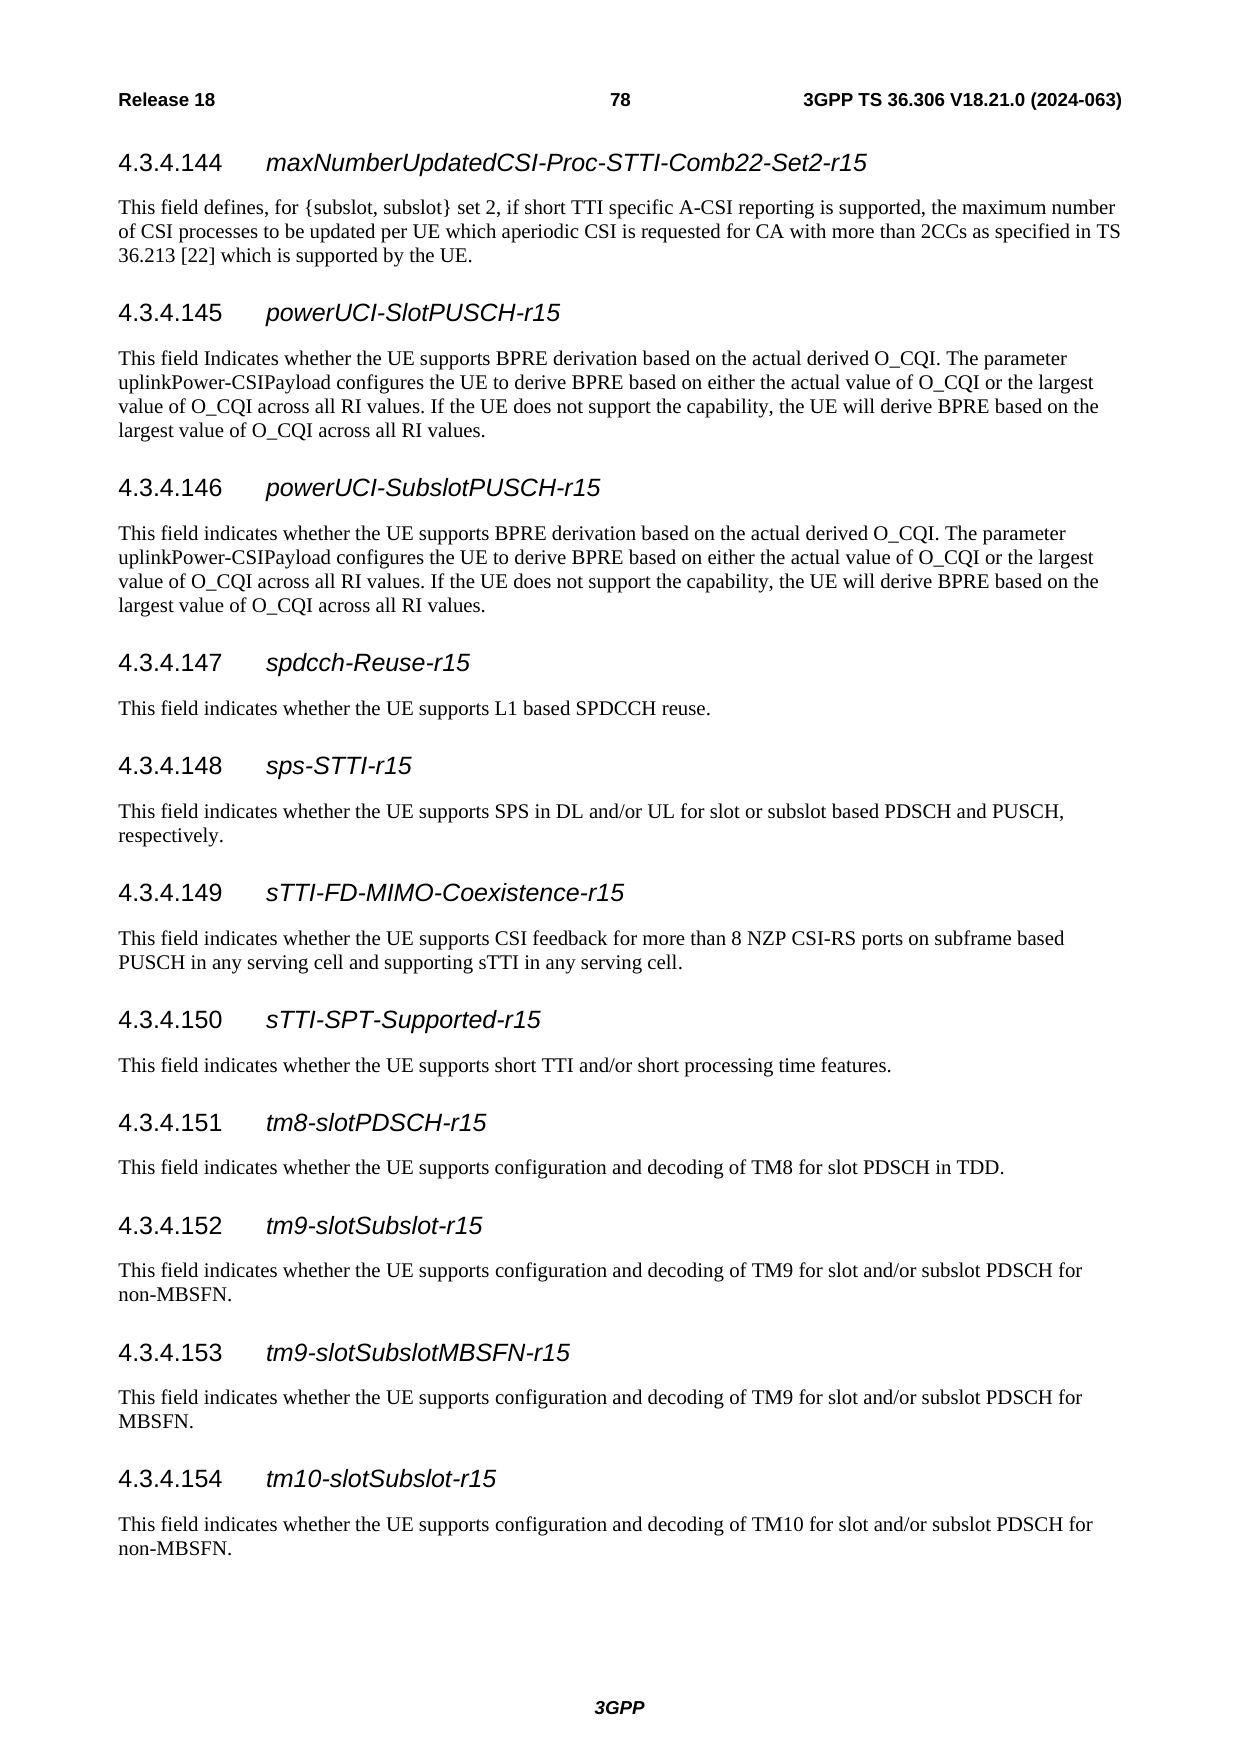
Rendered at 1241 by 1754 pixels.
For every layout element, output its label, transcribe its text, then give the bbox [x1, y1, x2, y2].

subtitle 4.3.4.146 powerUCI-SubslotPUSCH-r15 [118, 473, 1122, 502]
subtitle 4.3.4.145 powerUCI-SlotPUSCH-r15 [118, 298, 1122, 327]
text This field Indicates whether the UE supports BPRE derivation based on the actual derived O_CQI. The parameter uplinkPower-CSIPayload configures the UE to derive BPRE based on either the actual value of O_CQI or the largest value of O_CQI across all RI values. If the UE does not support the capability, the UE will derive BPRE based on the largest value of O_CQI across all RI values. [118, 346, 1122, 442]
subtitle 4.3.4.147 spdcch-Reuse-r15 [118, 648, 1122, 677]
text This field defines, for {subslot, subslot} set 2, if short TTI specific A-CSI reporting is supported, the maximum number of CSI processes to be updated per UE which aperiodic CSI is requested for CA with more than 2CCs as specified in TS 36.213 [22] which is supported by the UE. [118, 195, 1122, 267]
subtitle 4.3.4.149 sTTI-FD-MIMO-Coexistence-r15 [118, 878, 1122, 907]
text This field indicates whether the UE supports SPS in DL and/or UL for slot or subslot based PDSCH and PUSCH, respectively. [118, 799, 1122, 847]
text This field indicates whether the UE supports CSI feedback for more than 8 NZP CSI-RS ports on subframe based PUSCH in any serving cell and supporting sTTI in any serving cell. [118, 926, 1122, 974]
text This field indicates whether the UE supports configuration and decoding of TM9 for slot and/or subslot PDSCH for MBSFN. [118, 1385, 1122, 1433]
subtitle 4.3.4.154 tm10-slotSubslot-r15 [118, 1464, 1122, 1493]
text This field indicates whether the UE supports L1 based SPDCCH reuse. [118, 696, 1122, 720]
subtitle 4.3.4.153 tm9-slotSubslotMBSFN-r15 [118, 1337, 1122, 1366]
subtitle 4.3.4.151 tm8-slotPDSCH-r15 [118, 1108, 1122, 1137]
text This field indicates whether the UE supports configuration and decoding of TM9 for slot and/or subslot PDSCH for non-MBSFN. [118, 1258, 1122, 1306]
text This field indicates whether the UE supports configuration and decoding of TM8 for slot PDSCH in TDD. [118, 1155, 1122, 1179]
text This field indicates whether the UE supports BPRE derivation based on the actual derived O_CQI. The parameter uplinkPower-CSIPayload configures the UE to derive BPRE based on either the actual value of O_CQI or the largest value of O_CQI across all RI values. If the UE does not support the capability, the UE will derive BPRE based on the largest value of O_CQI across all RI values. [118, 521, 1122, 617]
text This field indicates whether the UE supports configuration and decoding of TM10 for slot and/or subslot PDSCH for non-MBSFN. [118, 1512, 1122, 1560]
subtitle 4.3.4.144 maxNumberUpdatedCSI-Proc-STTI-Comb22-Set2-r15 [118, 147, 1122, 176]
text This field indicates whether the UE supports short TTI and/or short processing time features. [118, 1052, 1122, 1077]
subtitle 4.3.4.150 sTTI-SPT-Supported-r15 [118, 1005, 1122, 1034]
subtitle 4.3.4.152 tm9-slotSubslot-r15 [118, 1211, 1122, 1239]
subtitle 4.3.4.148 sps-STTI-r15 [118, 751, 1122, 780]
